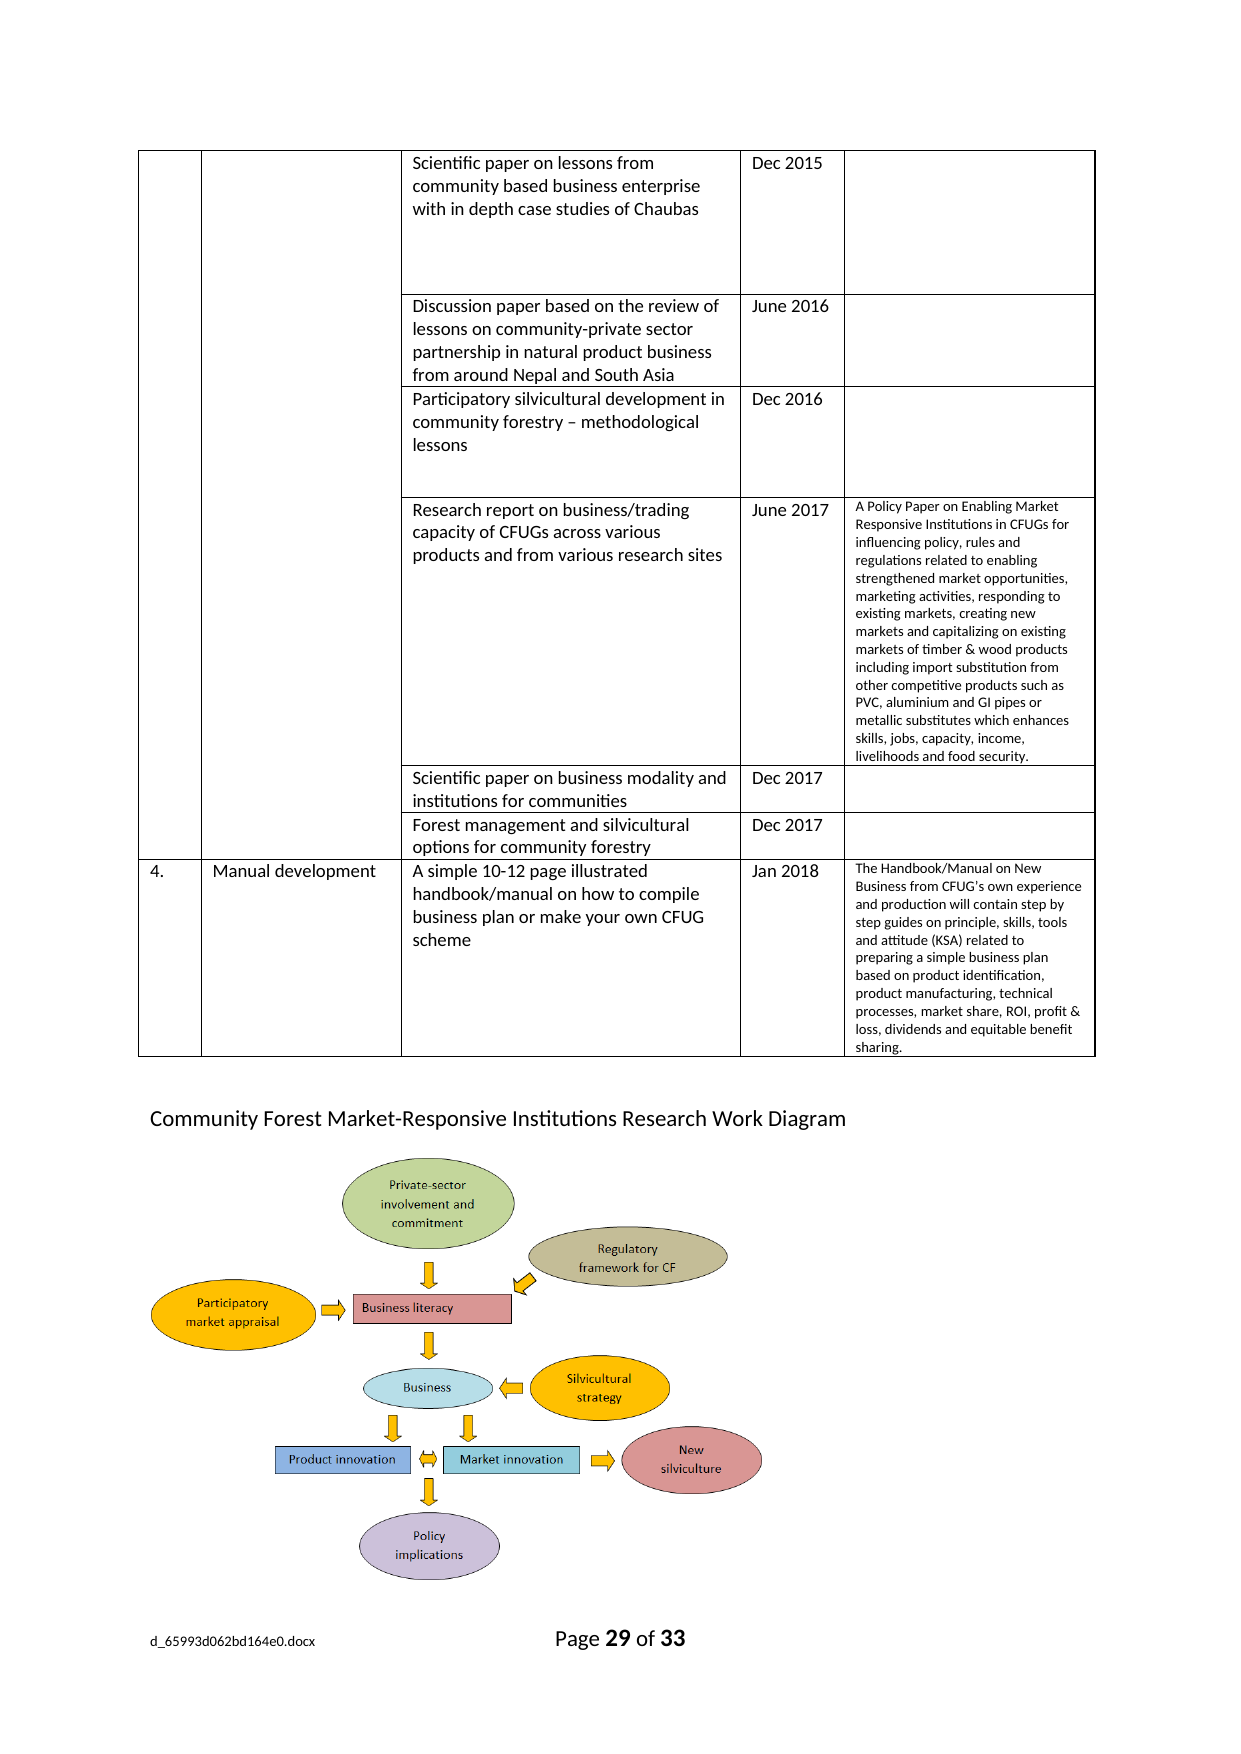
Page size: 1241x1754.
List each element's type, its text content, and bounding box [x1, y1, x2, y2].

table_cell June 2016 [741, 295, 844, 386]
table_cell Manual development [202, 860, 401, 1056]
table_cell Dec 2017 [741, 813, 844, 859]
table_cell Participatory silvicultural development in community forestry – methodological lessons [402, 387, 740, 497]
table_cell [845, 151, 1094, 293]
table_cell [845, 295, 1094, 386]
picture [150, 1156, 767, 1582]
table_cell Scientific paper on business modality and institutions for communities [402, 766, 740, 812]
table_cell Research report on business/trading capacity of CFUGs across various products and from various research sites [402, 498, 740, 765]
table_cell Scientific paper on lessons from community based business enterprise with in depth case studies of Chaubas [402, 151, 740, 293]
table_cell The Handbook/Manual on New Business from CFUG’s own experience and production will contain step by step guides on principle, skills, tools and attitude (KSA) related to preparing a simple business plan based on product identification, product manufacturing, technical processes, market share, ROI, profit & loss, dividends and equitable benefit sharing. [845, 860, 1094, 1056]
table_cell [845, 813, 1094, 859]
table_cell A simple 10-12 page illustrated handbook/manual on how to compile business plan or make your own CFUG scheme [402, 860, 740, 1056]
table_cell Jan 2018 [741, 860, 844, 1056]
table_cell Dec 2015 [741, 151, 844, 293]
table_cell Discussion paper based on the review of lessons on community-private sector partnership in natural product business from around Nepal and South Asia [402, 295, 740, 386]
table_cell June 2017 [741, 498, 844, 765]
table_cell [845, 766, 1094, 812]
table_cell Dec 2017 [741, 766, 844, 812]
table_cell [845, 387, 1094, 497]
table_cell Dec 2016 [741, 387, 844, 497]
table_cell Forest management and silvicultural options for community forestry [402, 813, 740, 859]
table_cell A Policy Paper on Enabling Market Responsive Institutions in CFUGs for influencing policy, rules and regulations related to enabling strengthened market opportunities, marketing activities, responding to existing markets, creating new markets and capitalizing on existing markets of timber & wood products including import substitution from other competitive products such as PVC, aluminium and GI pipes or metallic substitutes which enhances skills, jobs, capacity, income, livelihoods and food security. [845, 498, 1094, 765]
text Community Forest Market-Responsive Institutions Research Work Diagram [150, 1104, 1090, 1132]
table_cell 4. [139, 860, 201, 1056]
